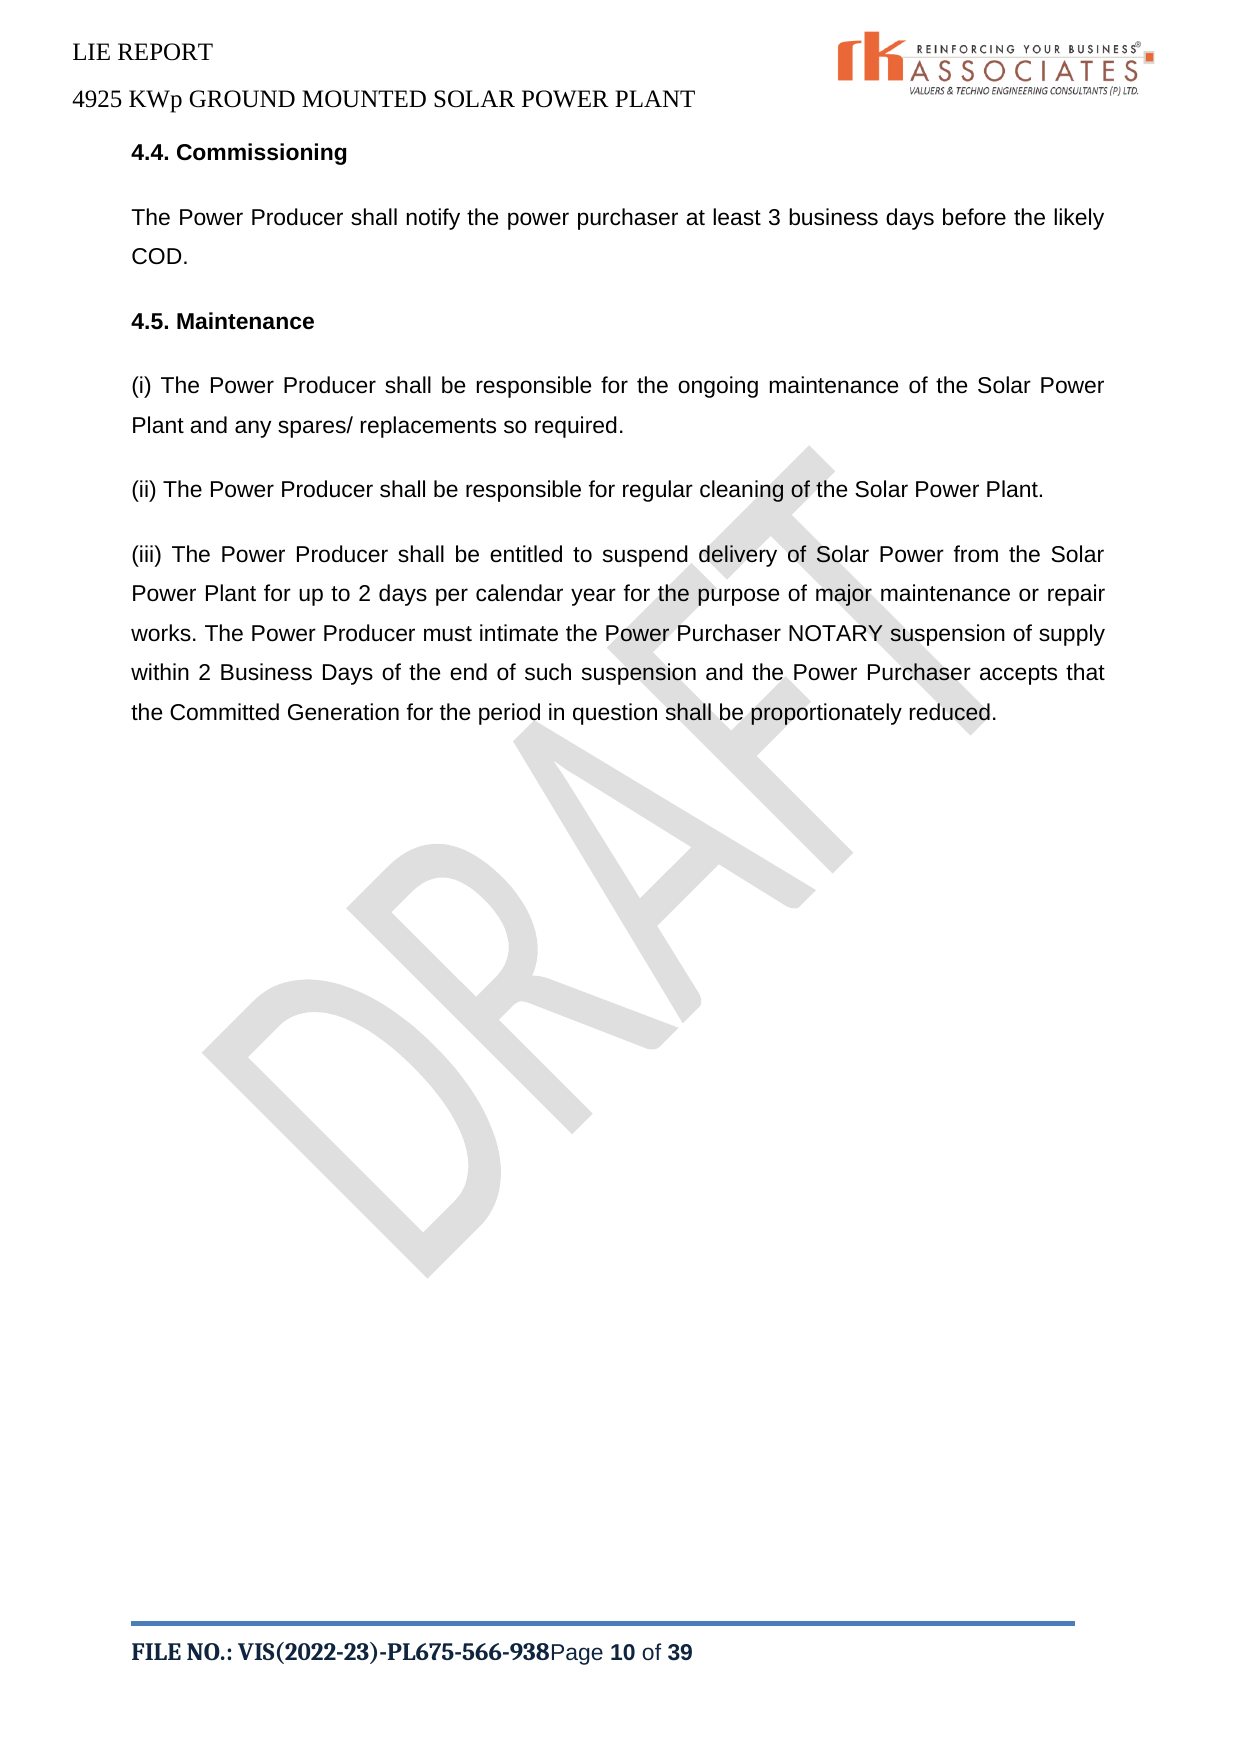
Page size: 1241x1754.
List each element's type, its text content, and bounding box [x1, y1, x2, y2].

text (ii) The Power Producer shall be responsible for regular cleaning of the Solar Power Plant. [131, 476, 1106, 503]
text (iii) The Power Producer shall be entitled to suspend delivery of Solar Power from the Solar Power Plant for up to 2 days per calendar year for the purpose of major maintenance or repair works. The Power Producer must intimate the Power Purchaser NOTARY suspension of supply within 2 Business Days of the end of such suspension and the Power Purchaser accepts that the Committed Generation for the period in question shall be proportionately reduced. [131, 541, 1106, 725]
text The Power Producer shall notify the power purchaser at least 3 business days before the likely COD. [131, 204, 1106, 270]
text 4.4. Commissioning [131, 139, 1106, 166]
text (i) The Power Producer shall be responsible for the ongoing maintenance of the Solar Power Plant and any spares/ replacements so required. [131, 372, 1106, 438]
text 4.5. Maintenance [131, 308, 1106, 334]
picture [837, 28, 1155, 97]
